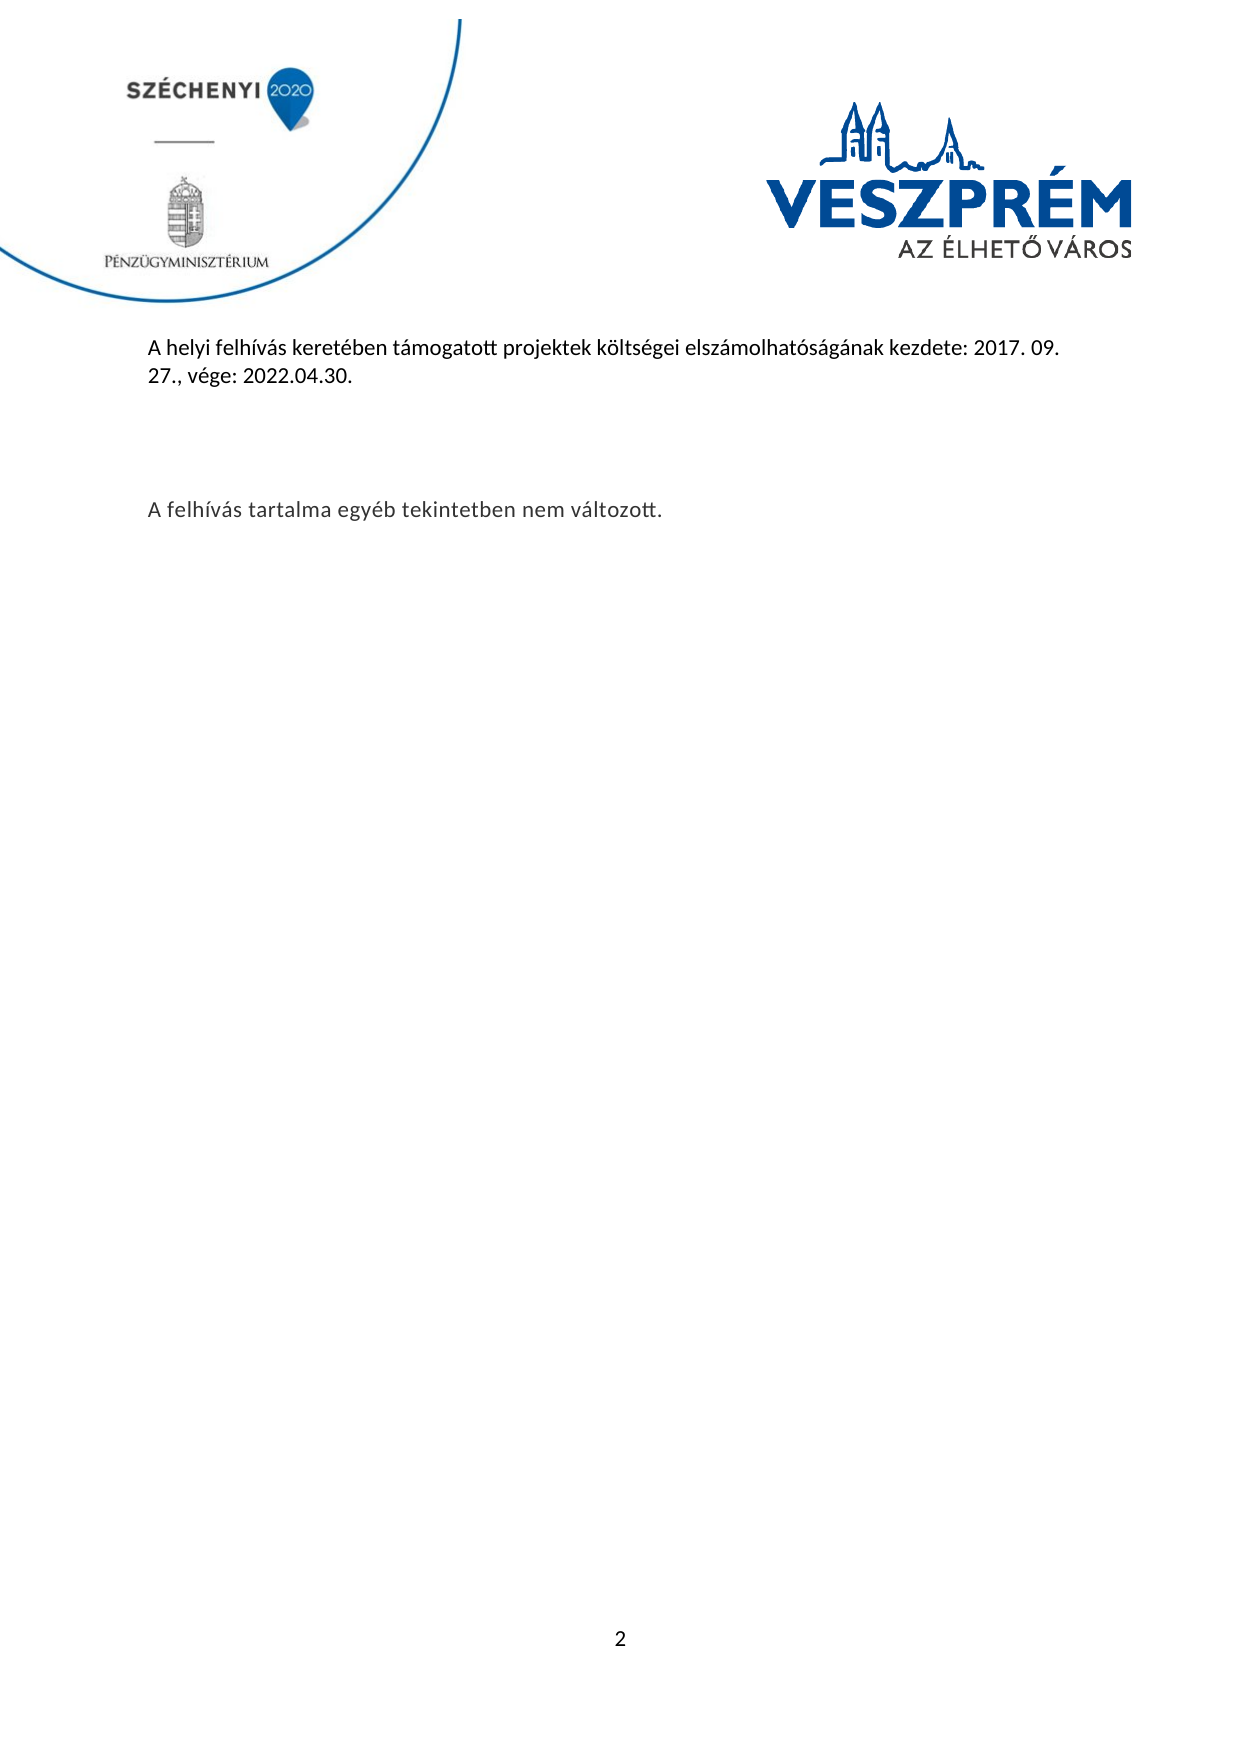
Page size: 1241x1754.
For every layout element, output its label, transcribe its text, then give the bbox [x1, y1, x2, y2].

picture [0, 19, 472, 315]
text A felhívás tartalma egyéb tekintetben nem változott. [148, 496, 1093, 524]
picture [766, 101, 1132, 258]
